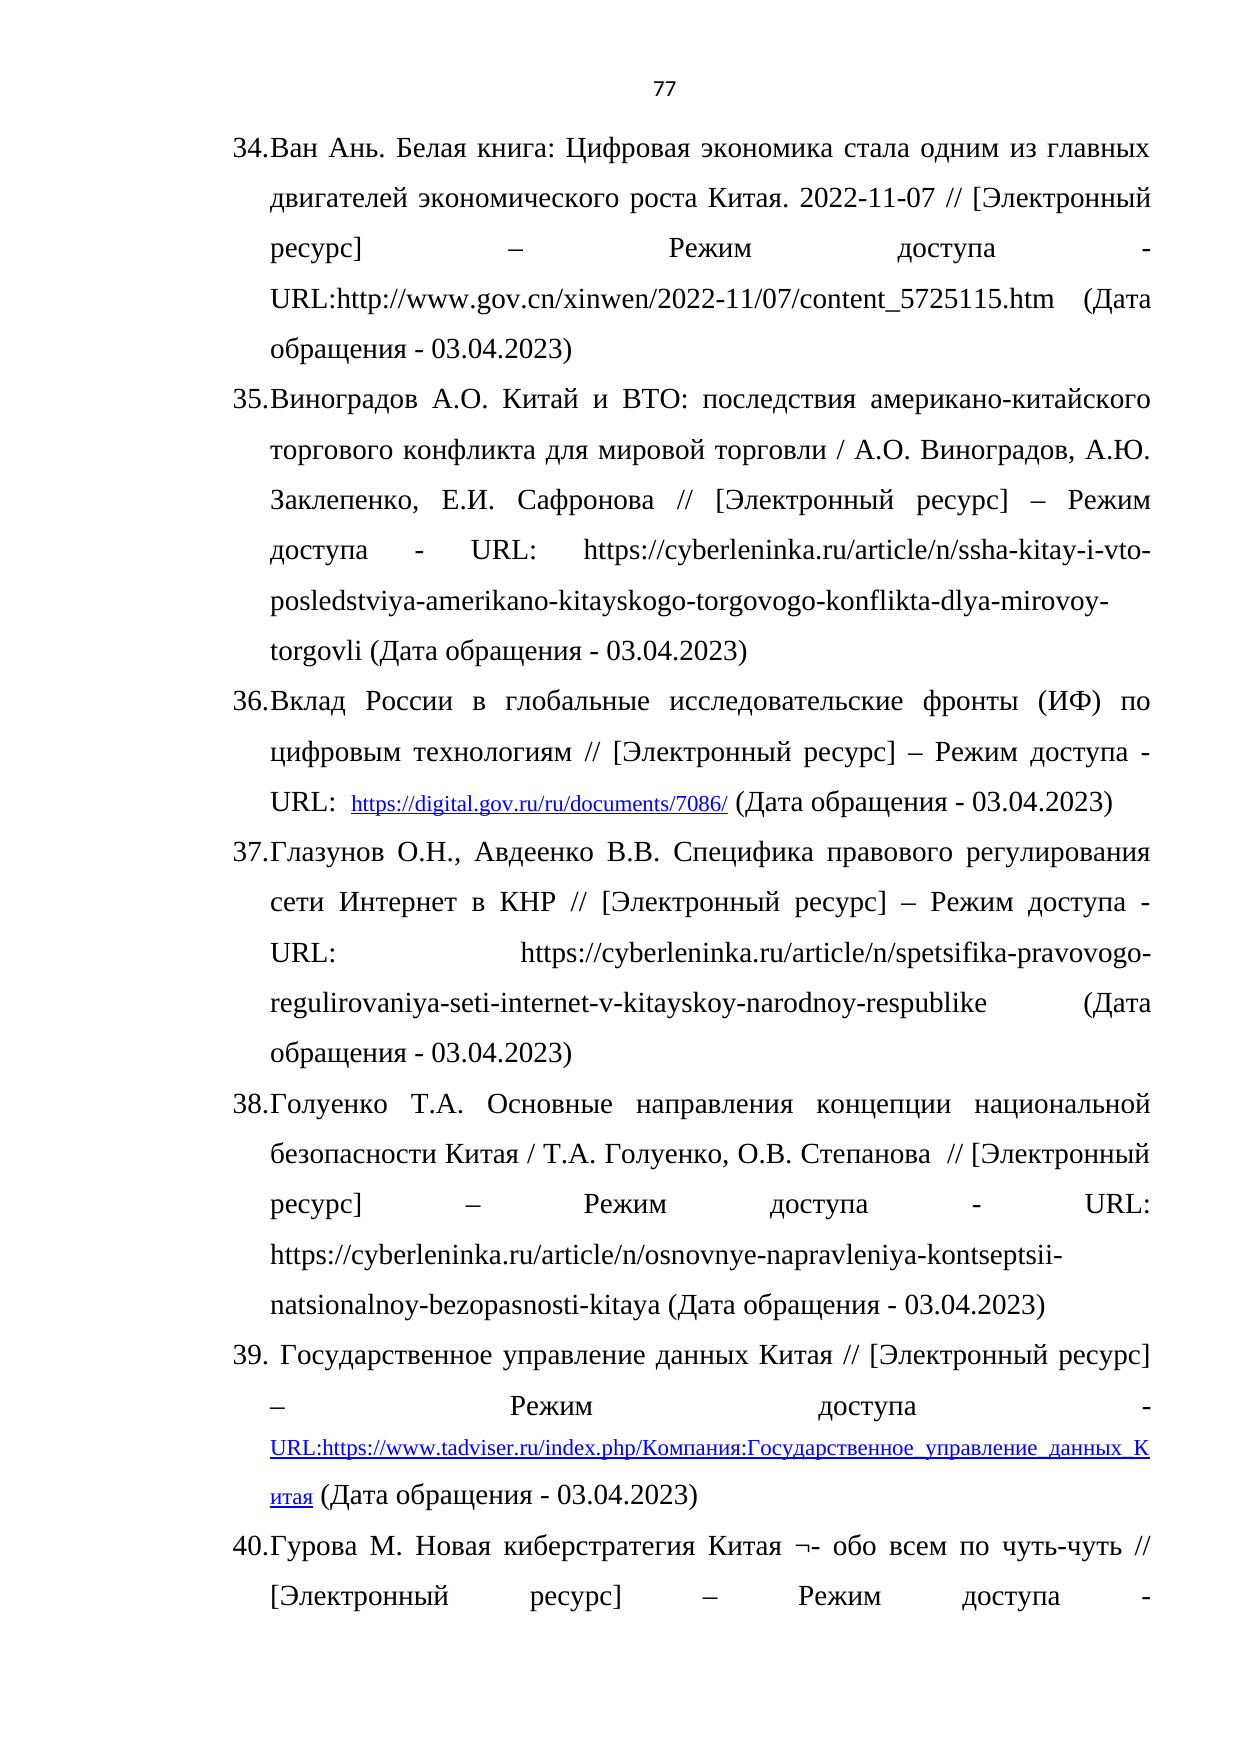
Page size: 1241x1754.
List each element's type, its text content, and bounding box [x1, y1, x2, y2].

list Виноградов А.О. Китай и ВТО: последствия американо-китайского торгового конфликта для мировой торговли / А.О. Виноградов, А.Ю. Заклепенко, Е.И. Сафронова // [Электронный ресурс] – Режим доступа - URL: https://cyberleninka.ru/article/n/ssha-kitay-i-vto-posledstviya-amerikano-kitayskogo-torgovogo-konflikta-dlya-mirovoy-torgovli (Дата обращения - 03.04.2023) [232, 381, 1152, 667]
list Государственное управление данных Китая // [Электронный ресурс] – Режим доступа - URL:https://www.tadviser.ru/index.php/Компания:Государственное_управление_данных_Китая (Дата обращения - 03.04.2023) [232, 1337, 1152, 1511]
list Вклад России в глобальные исследовательские фронты (ИФ) по цифровым технологиям // [Электронный ресурс] – Режим доступа - URL: https://digital.gov.ru/ru/documents/7086/ (Дата обращения - 03.04.2023) [232, 683, 1152, 817]
list Глазунов О.Н., Авдеенко В.В. Специфика правового регулирования сети Интернет в КНР // [Электронный ресурс] – Режим доступа - URL: https://cyberleninka.ru/article/n/spetsifika-pravovogo-regulirovaniya-seti-internet-v-kitayskoy-narodnoy-respublike (Дата обращения - 03.04.2023) [232, 834, 1152, 1069]
list Голуенко Т.А. Основные направления концепции национальной безопасности Китая / Т.А. Голуенко, О.В. Степанова // [Электронный ресурс] – Режим доступа - URL: https://cyberleninka.ru/article/n/osnovnye-napravleniya-kontseptsii-natsionalnoy-bezopasnosti-kitaya (Дата обращения - 03.04.2023) [232, 1086, 1152, 1321]
list Ван Ань. Белая книга: Цифровая экономика стала одним из главных двигателей экономического роста Китая. 2022-11-07 // [Электронный ресурс] – Режим доступа - URL:http://www.gov.cn/xinwen/2022-11/07/content_5725115.htm (Дата обращения - 03.04.2023) [232, 130, 1152, 365]
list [232, 1528, 1152, 1612]
